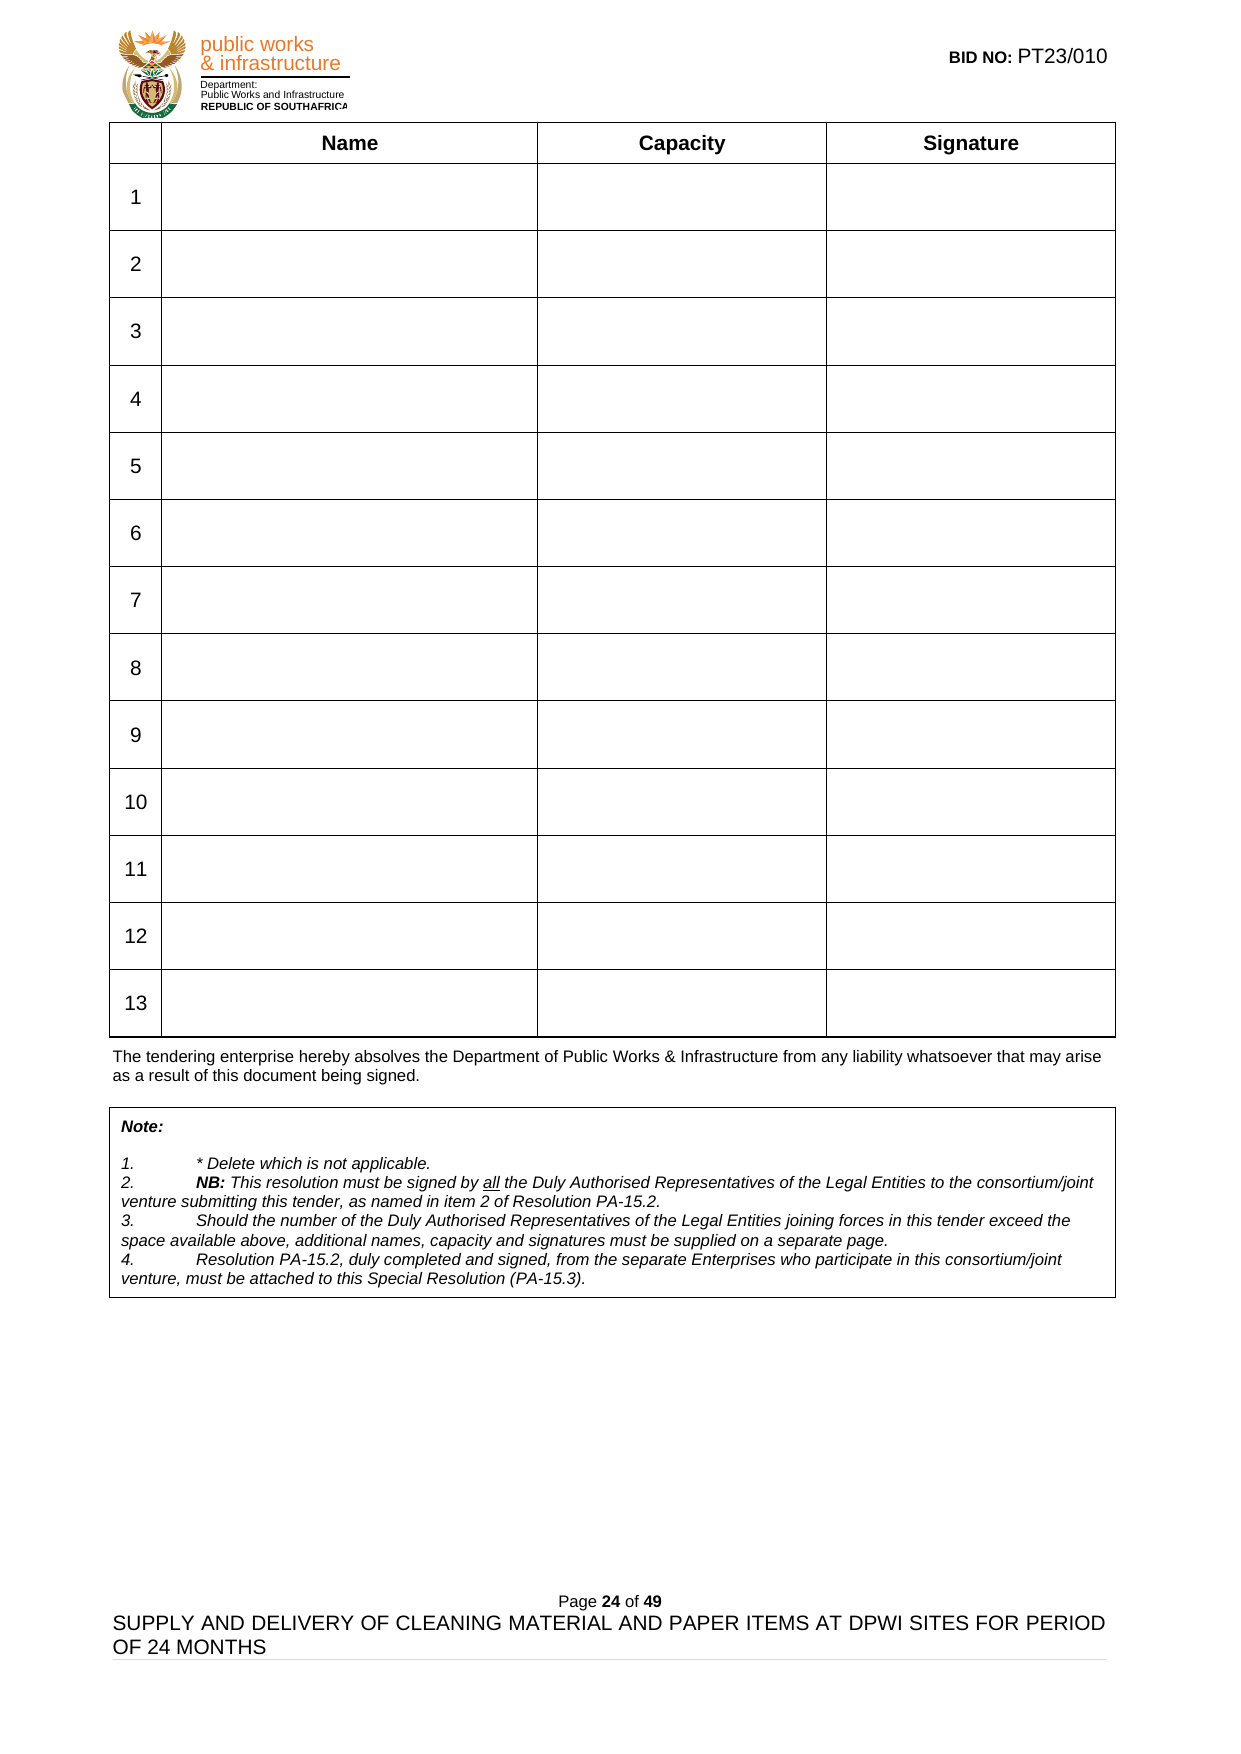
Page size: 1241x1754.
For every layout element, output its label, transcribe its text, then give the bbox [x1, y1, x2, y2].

table_cell 9 [110, 701, 161, 768]
table_cell [162, 634, 537, 700]
table_cell [538, 231, 826, 297]
table_cell [538, 500, 826, 566]
table_cell [538, 298, 826, 364]
table_cell 11 [110, 836, 161, 902]
table_cell [827, 769, 1115, 835]
table_cell [162, 970, 537, 1036]
text The tendering enterprise hereby absolves the Department of Public Works & Infrastructure from any liability whatsoever that may arise as a result of this document being signed. [112, 1047, 1107, 1085]
table_cell [162, 433, 537, 499]
table_cell [162, 164, 537, 230]
table_header Signature [827, 123, 1115, 163]
table_cell 10 [110, 769, 161, 835]
table_cell [162, 500, 537, 566]
table_cell [162, 836, 537, 902]
table_cell [162, 567, 537, 633]
table_cell [827, 164, 1115, 230]
table_cell [827, 701, 1115, 768]
table_header Name [162, 123, 537, 163]
table_cell [827, 567, 1115, 633]
table_header Capacity [538, 123, 826, 163]
table_cell 6 [110, 500, 161, 566]
table_cell [827, 433, 1115, 499]
table_cell [162, 769, 537, 835]
table_cell [162, 701, 537, 768]
table_cell [827, 231, 1115, 297]
table_cell [538, 433, 826, 499]
table_cell [538, 836, 826, 902]
table_header [110, 123, 161, 163]
table_cell 5 [110, 433, 161, 499]
table_header Note: [110, 1108, 1115, 1145]
table_cell [538, 634, 826, 700]
table_cell [538, 701, 826, 768]
table_cell [162, 298, 537, 364]
table_cell 12 [110, 903, 161, 969]
table_cell [162, 366, 537, 432]
table_cell [827, 500, 1115, 566]
table_cell 13 [110, 970, 161, 1036]
table_cell 2 [110, 231, 161, 297]
table_cell [162, 231, 537, 297]
table_cell [827, 836, 1115, 902]
table_cell 4 [110, 366, 161, 432]
table_cell 1. * Delete which is not applicable. 2. NB: This resolution must be signed by all the Duly Authorised Representatives of the Legal Entities to the consortium/joint venture submitting this tender, as named in item 2 of Resolution PA-15.2. 3. Should the number of the Duly Authorised Representatives of the Legal Entities joining forces in this tender exceed the space available above, additional names, capacity and signatures must be supplied on a separate page. 4. Resolution PA-15.2, duly completed and signed, from the separate Enterprises who participate in this consortium/joint venture, must be attached to this Special Resolution (PA-15.3). [110, 1145, 1115, 1297]
table_cell [827, 634, 1115, 700]
table_cell 8 [110, 634, 161, 700]
table_cell 3 [110, 298, 161, 364]
table_cell [538, 970, 826, 1036]
table_cell [538, 366, 826, 432]
table_cell [538, 164, 826, 230]
table_cell [162, 903, 537, 969]
table_cell 1 [110, 164, 161, 230]
table_cell [538, 769, 826, 835]
table_cell [827, 366, 1115, 432]
table_cell [827, 298, 1115, 364]
table_cell [538, 903, 826, 969]
table_cell [827, 903, 1115, 969]
table_cell 7 [110, 567, 161, 633]
table_cell [827, 970, 1115, 1036]
table_cell [538, 567, 826, 633]
